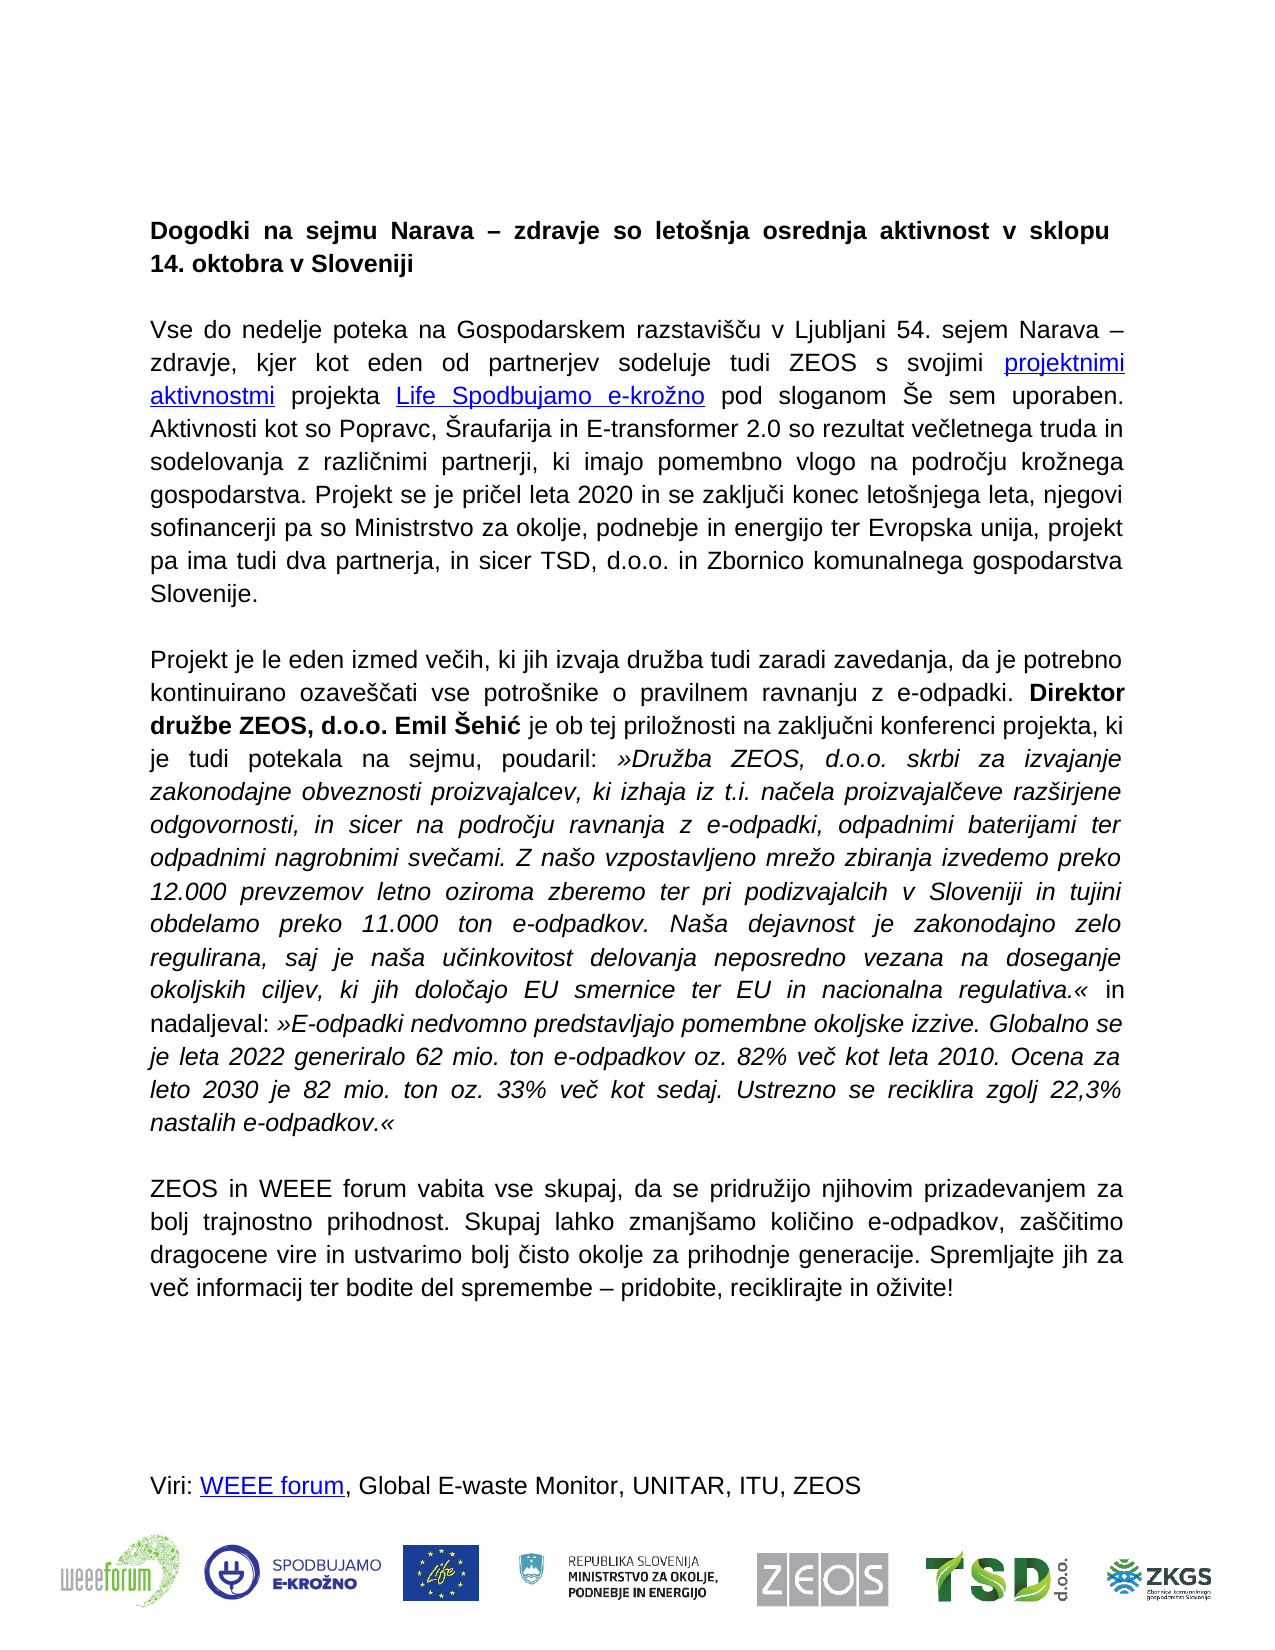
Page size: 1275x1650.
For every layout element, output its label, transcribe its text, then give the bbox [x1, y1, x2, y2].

picture [756, 1552, 889, 1607]
picture [57, 1531, 183, 1611]
text Projekt je le eden izmed večih, ki jih izvaja družba tudi zaradi zavedanja, da je potrebno kontinuirano ozaveščati vse potrošnike o pravilnem ravnanju z e-odpadki. Direktor družbe ZEOS, d.o.o. Emil Šehić je ob tej priložnosti na zaključni konferenci projekta, ki je tudi potekala na sejmu, poudaril: »Družba ZEOS, d.o.o. skrbi za izvajanje zakonodajne obveznosti proizvajalcev, ki izhaja iz t.i. načela proizvajalčeve razširjene odgovornosti, in sicer na področju ravnanja z e-odpadki, odpadnimi baterijami ter odpadnimi nagrobnimi svečami. Z našo vzpostavljeno mrežo zbiranja izvedemo preko 12.000 prevzemov letno oziroma zberemo ter pri podizvajalcih v Sloveniji in tujini obdelamo preko 11.000 ton e-odpadkov. Naša dejavnost je zakonodajno zelo regulirana, saj je naša učinkovitost delovanja neposredno vezana na doseganje okoljskih ciljev, ki jih določajo EU smernice ter EU in nacionalna regulativa.« in nadaljeval: »E-odpadki nedvomno predstavljajo pomembne okoljske izzive. Globalno se je leta 2022 generiralo 62 mio. ton e-odpadkov oz. 82% več kot leta 2010. Ocena za leto 2030 je 82 mio. ton oz. 33% več kot sedaj. Ustrezno se reciklira zgolj 22,3% nastalih e-odpadkov.« [150, 645, 1125, 1136]
text Dogodki na sejmu Narava – zdravje so letošnja osrednja aktivnost v sklopu 14. oktobra v Sloveniji [150, 216, 1125, 278]
text ZEOS in WEEE forum vabita vse skupaj, da se pridružijo njihovim prizadevanjem za bolj trajnostno prihodnost. Skupaj lahko zmanjšamo količino e-odpadkov, zaščitimo dragocene vire in ustvarimo bolj čisto okolje za prihodnje generacije. Spremljajte jih za več informacij ter bodite del spremembe – pridobite, reciklirajte in oživite! [150, 1174, 1125, 1301]
picture [515, 1541, 724, 1607]
text Viri: WEEE forum, Global E-waste Monitor, UNITAR, ITU, ZEOS [150, 1471, 1125, 1499]
picture [195, 1542, 396, 1601]
picture [921, 1547, 1074, 1608]
picture [403, 1545, 479, 1601]
picture [1090, 1542, 1228, 1616]
text Vse do nedelje poteka na Gospodarskem razstavišču v Ljubljani 54. sejem Narava – zdravje, kjer kot eden od partnerjev sodeluje tudi ZEOS s svojimi projektnimi aktivnostmi projekta Life Spodbujamo e-krožno pod sloganom Še sem uporaben. Aktivnosti kot so Popravc, Šraufarija in E-transformer 2.0 so rezultat večletnega truda in sodelovanja z različnimi partnerji, ki imajo pomembno vlogo na področju krožnega gospodarstva. Projekt se je pričel leta 2020 in se zaključi konec letošnjega leta, njegovi sofinancerji pa so Ministrstvo za okolje, podnebje in energijo ter Evropska unija, projekt pa ima tudi dva partnerja, in sicer TSD, d.o.o. in Zbornico komunalnega gospodarstva Slovenije. [150, 315, 1125, 608]
